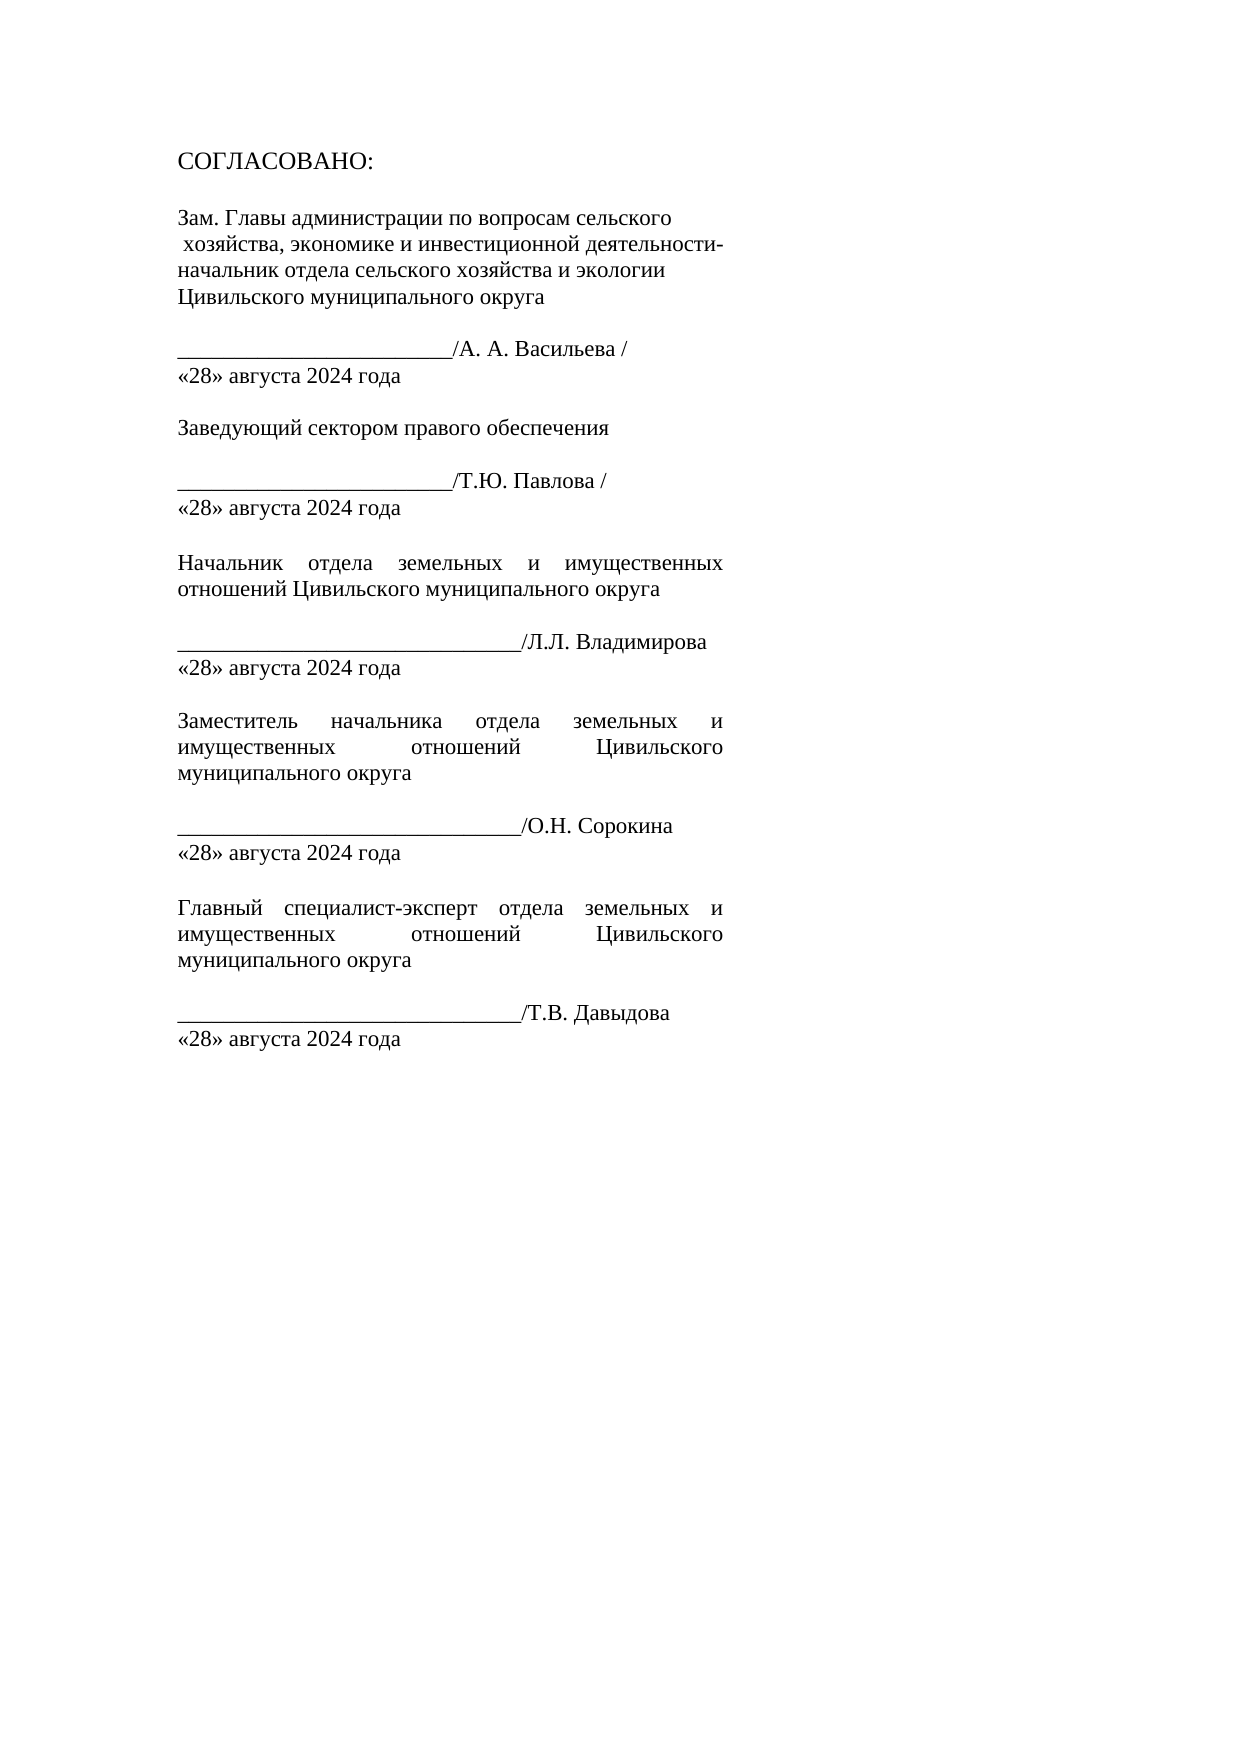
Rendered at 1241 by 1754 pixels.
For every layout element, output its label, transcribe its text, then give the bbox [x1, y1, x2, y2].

text ______________________________/Л.Л. Владимирова [177, 628, 724, 654]
text «28» августа 2024 года [177, 654, 724, 680]
text «28» августа 2024 года [177, 838, 724, 865]
text «28» августа 2024 года [177, 1025, 724, 1052]
text «28» августа 2024 года [177, 362, 724, 388]
text ________________________/А. А. Васильева / [177, 335, 673, 362]
text начальник отдела сельского хозяйства и экологии [177, 256, 1152, 283]
text Начальник отдела земельных и имущественных отношений Цивильского муниципального округа [177, 549, 724, 601]
text Заведующий сектором правого обеспечения [177, 414, 673, 441]
text Главный специалист-эксперт отдела земельных и имущественных отношений Цивильского муниципального округа [177, 894, 724, 973]
text Цивильского муниципального округа [177, 283, 1152, 309]
text ________________________/Т.Ю. Павлова / [177, 467, 673, 493]
text Заместитель начальника отдела земельных и имущественных отношений Цивильского муниципального округа [177, 707, 724, 786]
text ______________________________/Т.В. Давыдова [177, 999, 724, 1025]
text ______________________________/О.Н. Сорокина [177, 812, 724, 838]
text «28» августа 2024 года [177, 493, 724, 520]
text хозяйства, экономике и инвестиционной деятельности- [177, 230, 1152, 256]
text Зам. Главы администрации по вопросам сельского [177, 204, 1152, 230]
text СОГЛАСОВАНО: [177, 146, 1152, 175]
